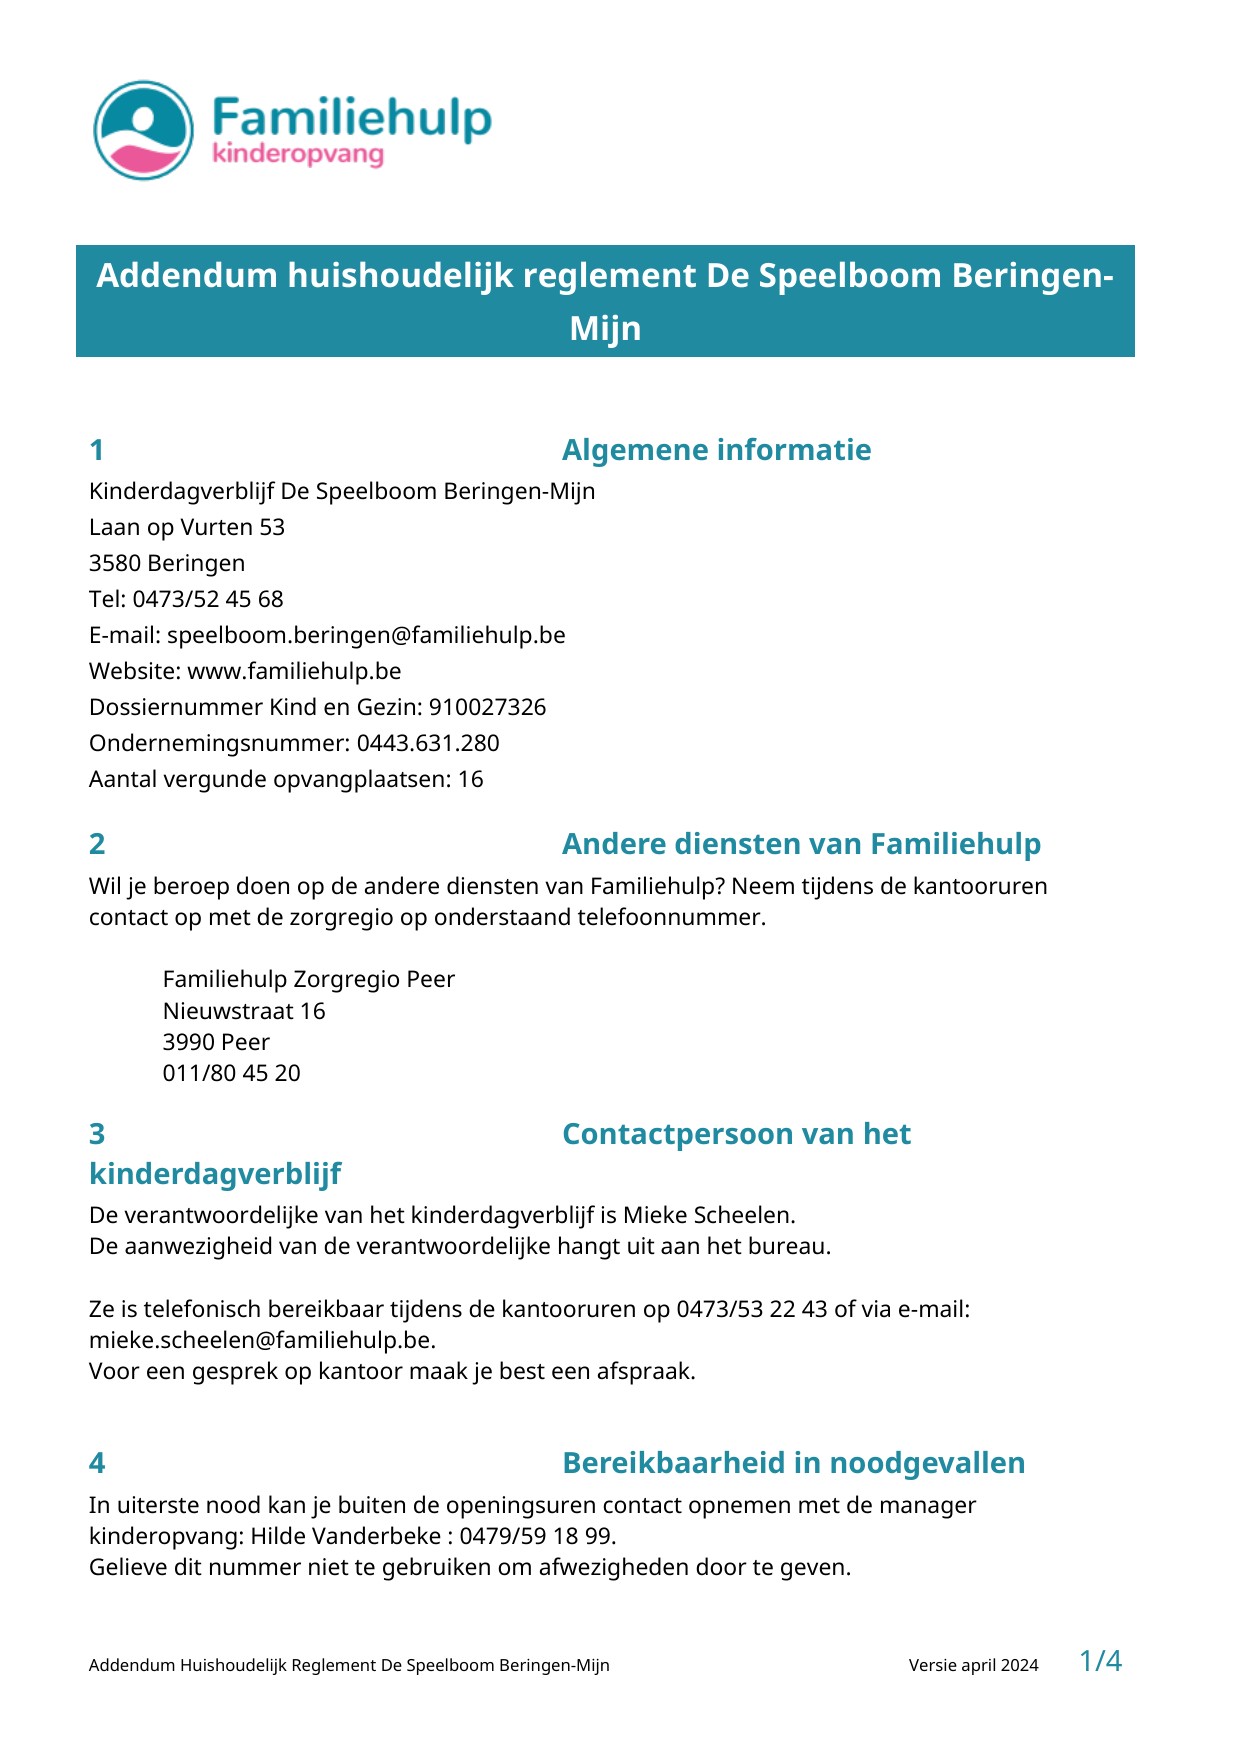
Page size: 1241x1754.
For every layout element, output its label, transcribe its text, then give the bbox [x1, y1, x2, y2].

text Wil je beroep doen op de andere diensten van Familiehulp? Neem tijdens de kantooruren contact op met de zorgregio op onderstaand telefoonnummer. [89, 869, 1122, 932]
text De aanwezigheid van de verantwoordelijke hangt uit aan het bureau. [89, 1230, 1122, 1261]
text In uiterste nood kan je buiten de openingsuren contact opnemen met de manager kinderopvang: Hilde Vanderbeke : 0479/59 18 99. [89, 1489, 1122, 1551]
text Gelieve dit nummer niet te gebruiken om afwezigheden door te geven. [89, 1551, 1122, 1582]
text Laan op Vurten 53 [89, 511, 1122, 542]
text 3580 Beringen [89, 547, 1122, 578]
text mieke.scheelen@familiehulp.be. [89, 1324, 1122, 1355]
text De verantwoordelijke van het kinderdagverblijf is Mieke Scheelen. [89, 1199, 1122, 1230]
text Tel: 0473/52 45 68 [89, 583, 1122, 614]
text Voor een gesprek op kantoor maak je best een afspraak. [89, 1355, 1122, 1386]
text Dossiernummer Kind en Gezin: 910027326 [89, 691, 1122, 722]
subtitle Algemene informatie [89, 429, 1122, 469]
text Ondernemingsnummer: 0443.631.280 [89, 727, 1122, 758]
subtitle Bereikbaarheid in noodgevallen [89, 1443, 1122, 1482]
subtitle Andere diensten van Familiehulp [89, 824, 1122, 863]
text Website: www.familiehulp.be [89, 655, 1122, 686]
text Familiehulp Zorgregio Peer [89, 963, 1122, 994]
subtitle Contactpersoon van het kinderdagverblijf [89, 1113, 1122, 1193]
text Aantal vergunde opvangplaatsen: 16 [89, 763, 1122, 794]
text 011/80 45 20 [89, 1057, 1122, 1088]
text Ze is telefonisch bereikbaar tijdens de kantooruren op 0473/53 22 43 of via e-mail: [89, 1293, 1122, 1324]
text E-mail: speelboom.beringen@familiehulp.be [89, 619, 1122, 650]
text Nieuwstraat 16 [89, 994, 1122, 1026]
text 3990 Peer [89, 1026, 1122, 1057]
title Addendum huishoudelijk reglement De Speelboom Beringen-Mijn [80, 250, 1130, 352]
text Kinderdagverblijf De Speelboom Beringen-Mijn [89, 475, 1122, 506]
